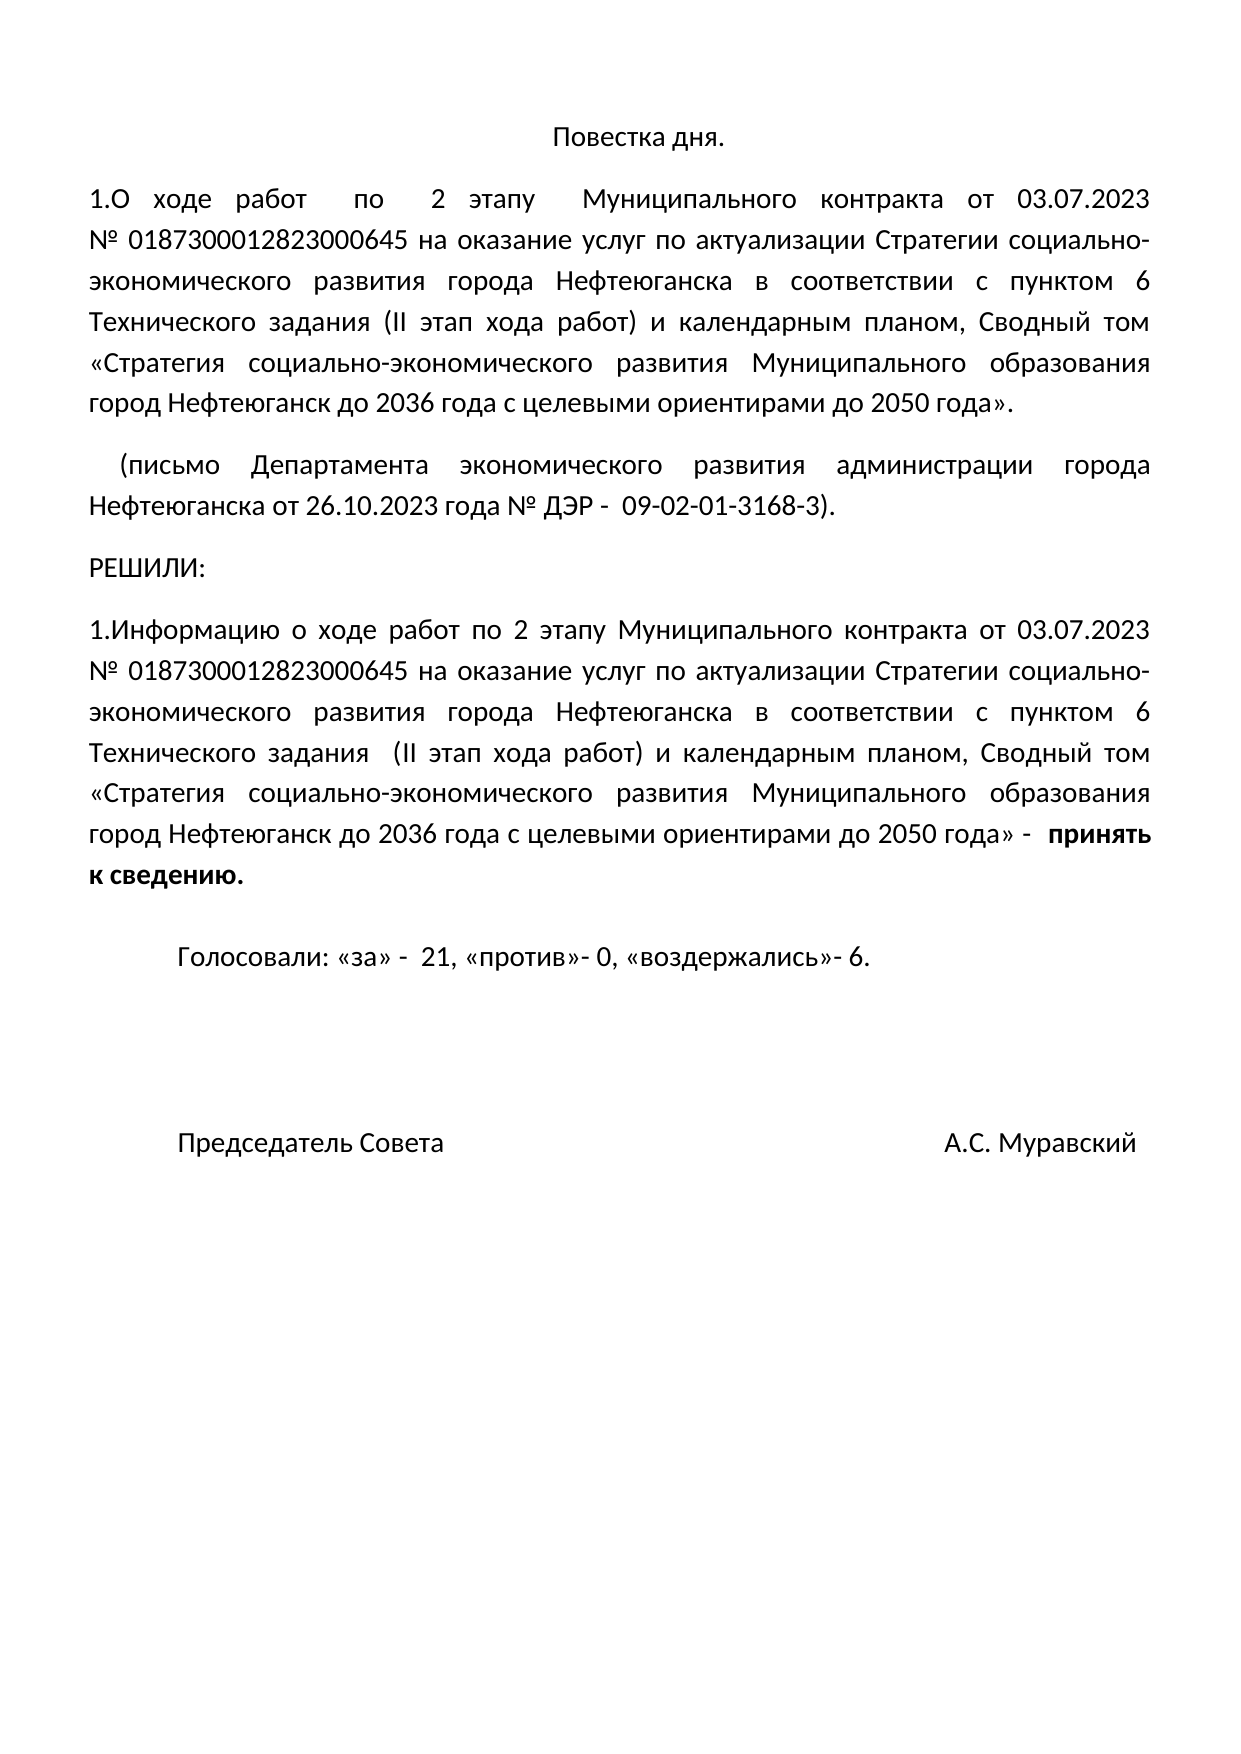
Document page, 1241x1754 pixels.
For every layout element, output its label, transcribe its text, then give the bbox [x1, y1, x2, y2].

text 1.О ходе работ по 2 этапу Муниципального контракта от 03.07.2023 № 0187300012823000645 на оказание услуг по актуализации Стратегии социально-экономического развития города Нефтеюганска в соответствии с пунктом 6 Технического задания (II этап хода работ) и календарным планом, Сводный том «Стратегия социально-экономического развития Муниципального образования город Нефтеюганск до 2036 года с целевыми ориентирами до 2050 года». [88, 180, 1152, 420]
text РЕШИЛИ: [88, 549, 1152, 585]
text 1.Информацию о ходе работ по 2 этапу Муниципального контракта от 03.07.2023 № 0187300012823000645 на оказание услуг по актуализации Стратегии социально-экономического развития города Нефтеюганска в соответствии с пунктом 6 Технического задания (II этап хода работ) и календарным планом, Сводный том «Стратегия социально-экономического развития Муниципального образования город Нефтеюганск до 2036 года с целевыми ориентирами до 2050 года» - принять к сведению. [88, 611, 1152, 892]
text Повестка дня. [88, 118, 1152, 154]
text (письмо Департамента экономического развития администрации города Нефтеюганска от 26.10.2023 года № ДЭР - 09-02-01-3168-3). [88, 446, 1152, 523]
text Голосовали: «за» - 21, «против»- 0, «воздержались»- 6. [88, 938, 1152, 974]
text Председатель Совета А.С. Муравский [88, 1124, 1152, 1159]
